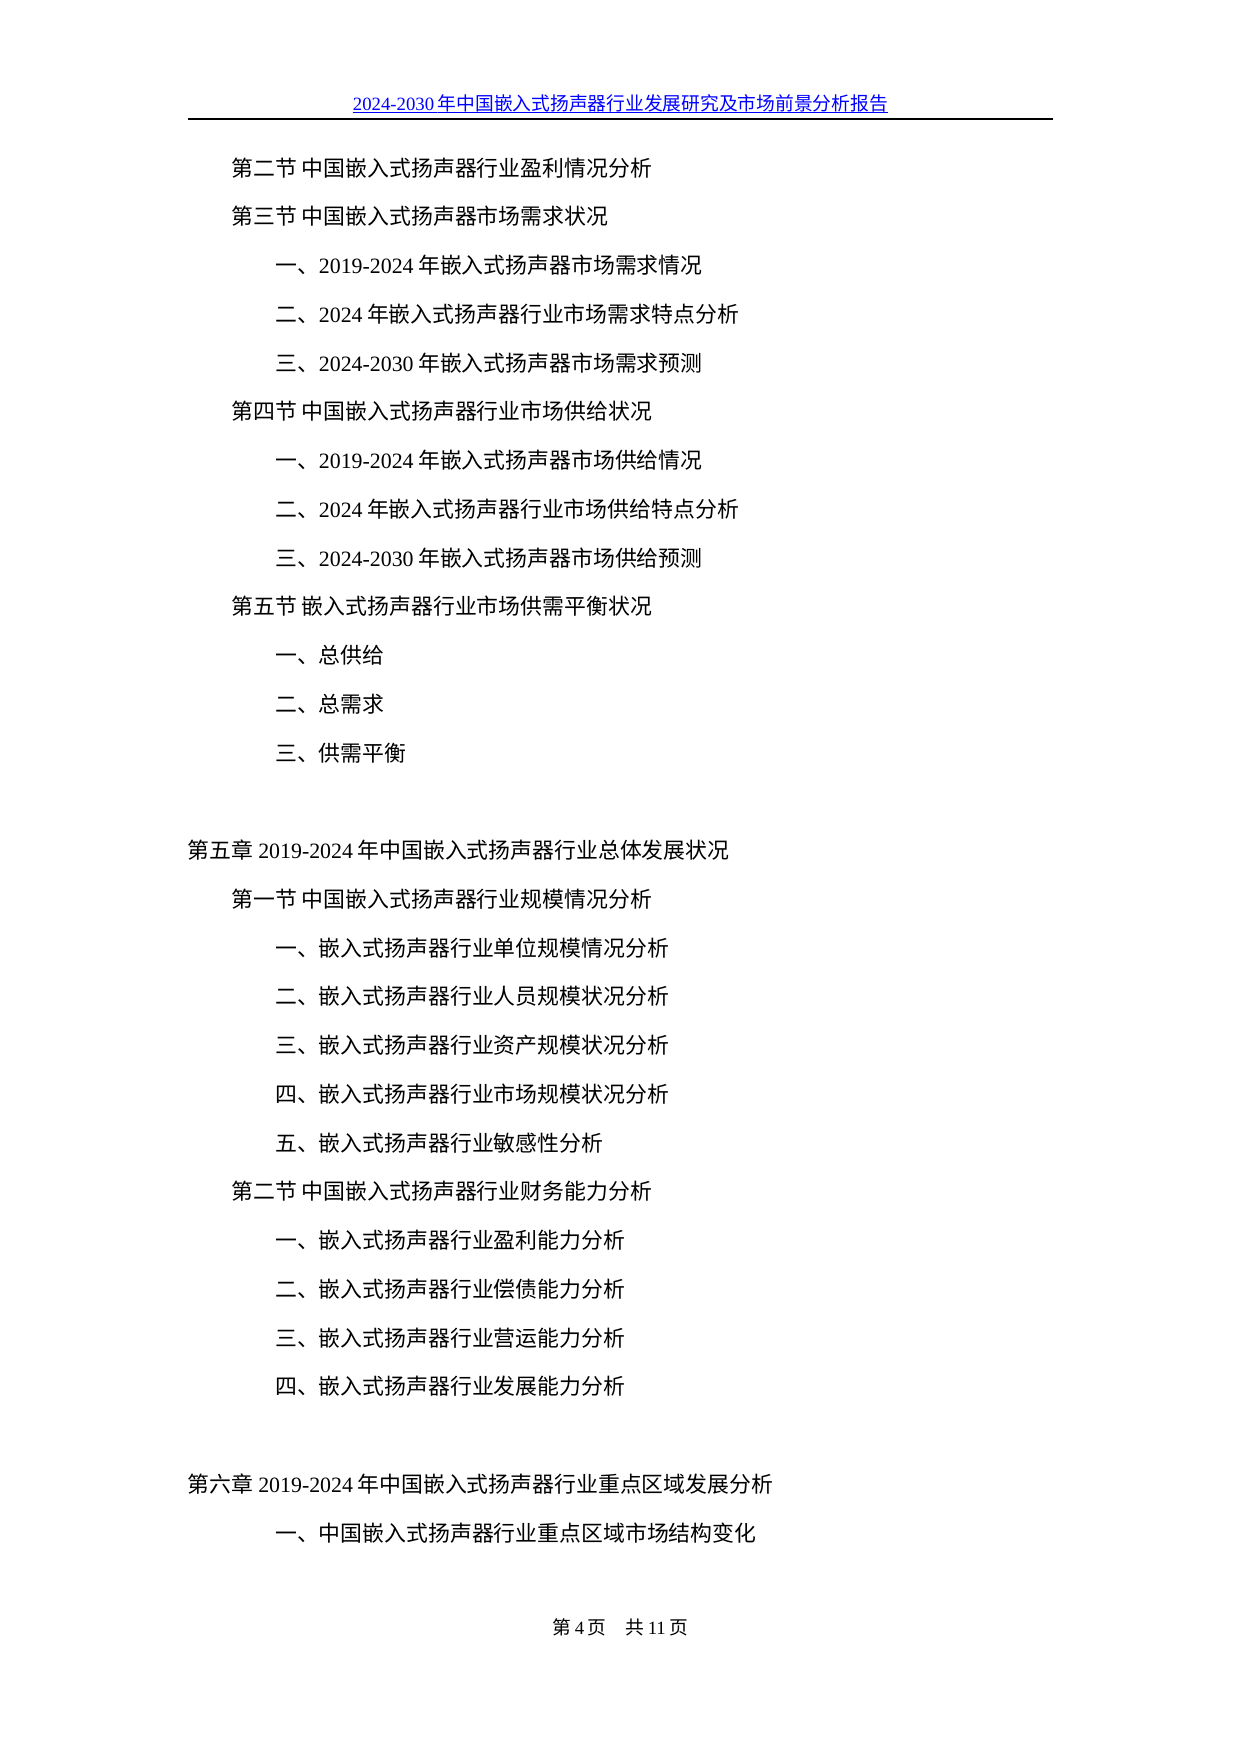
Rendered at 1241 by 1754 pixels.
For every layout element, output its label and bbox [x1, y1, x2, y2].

text [187, 150, 1053, 1548]
